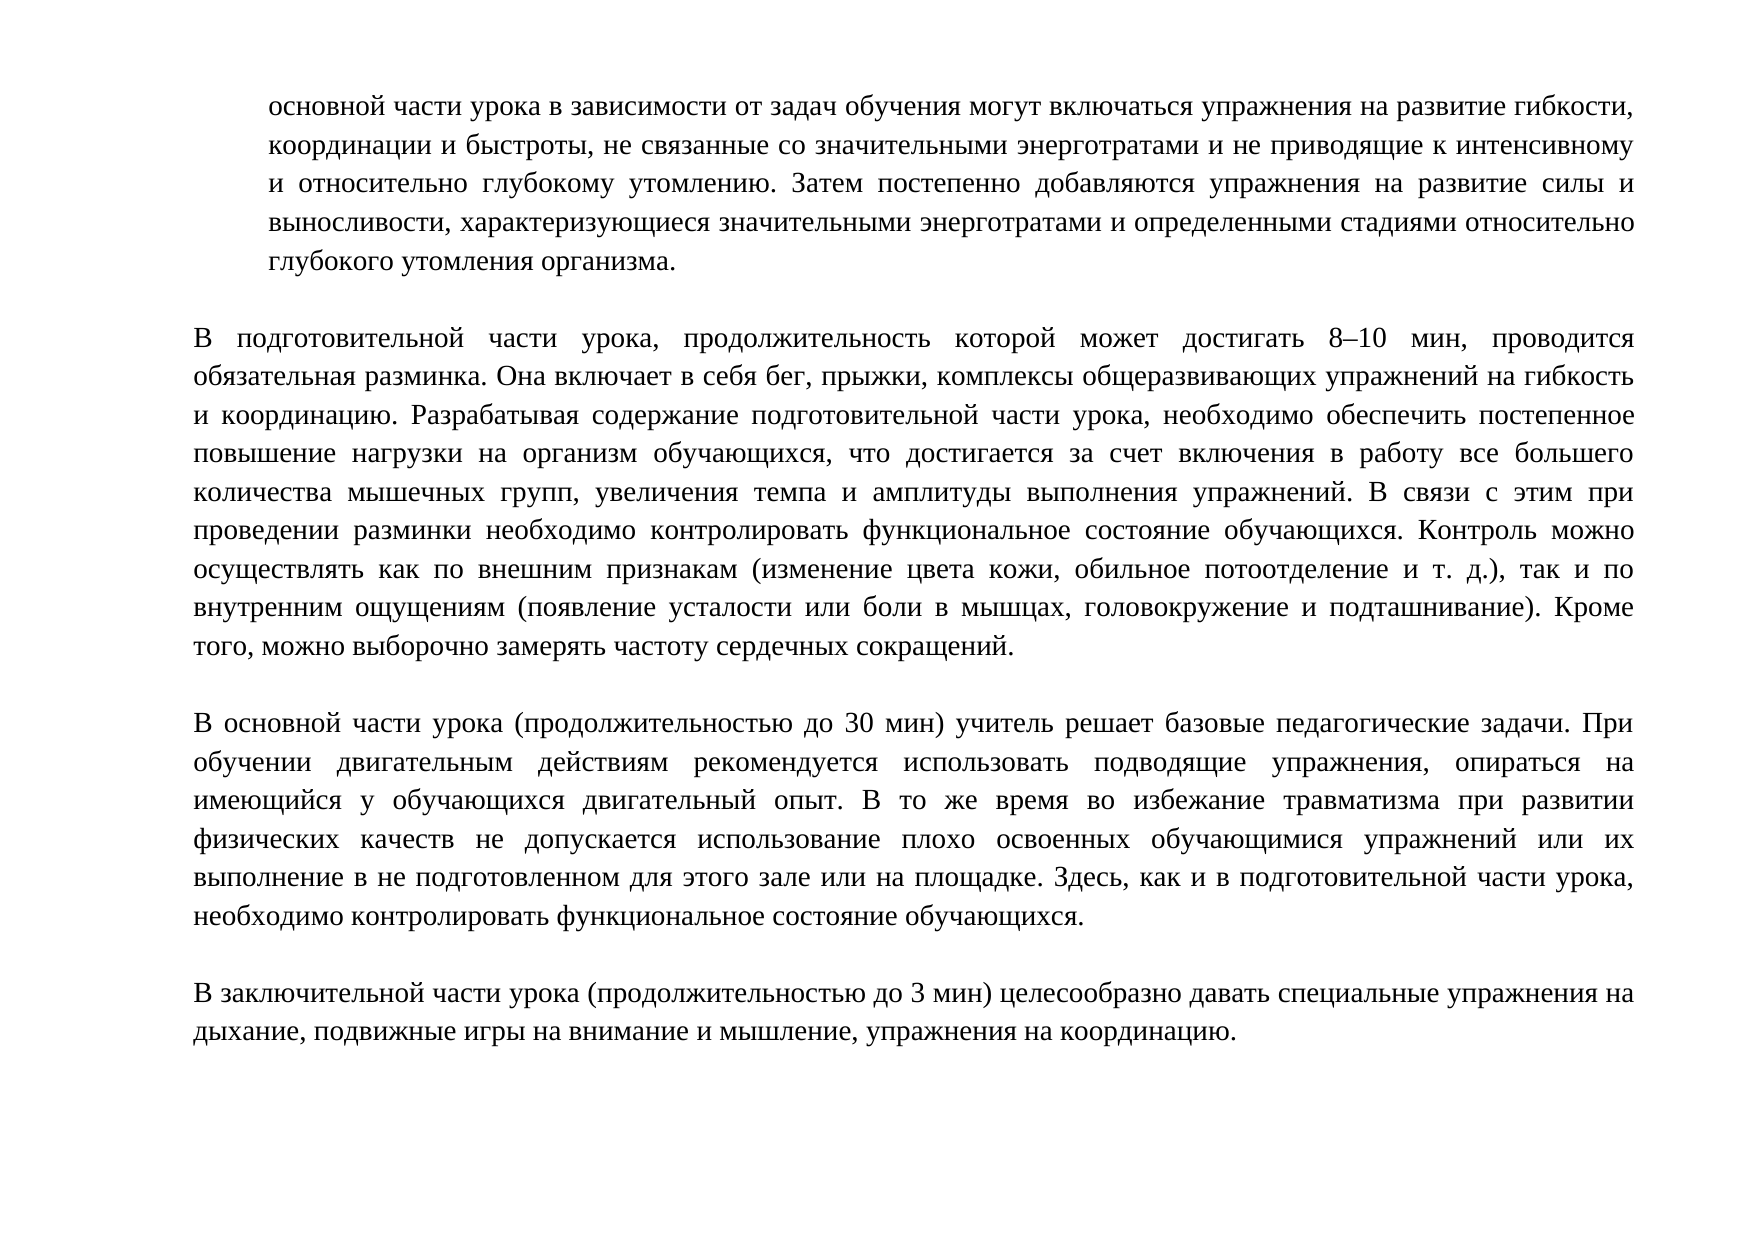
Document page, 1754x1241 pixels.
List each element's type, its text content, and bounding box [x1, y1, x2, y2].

text В заключительной части урока (продолжительностью до 3 мин) целесообразно давать специальные упражнения на дыхание, подвижные игры на внимание и мышление, упражнения на координацию. [193, 975, 1636, 1047]
text В подготовительной части урока, продолжительность которой может достигать 8–10 мин, проводится обязательная разминка. Она включает в себя бег, прыжки, комплексы общеразвивающих упражнений на гибкость и координацию. Разрабатывая содержание подготовительной части урока, необходимо обеспечить постепенное повышение нагрузки на организм обучающихся, что достигается за счет включения в работу все большего количества мышечных групп, увеличения темпа и амплитуды выполнения упражнений. В связи с этим при проведении разминки необходимо контролировать функциональное состояние обучающихся. Контроль можно осуществлять как по внешним признакам (изменение цвета кожи, обильное потоотделение и т. д.), так и по внутренним ощущениям (появление усталости или боли в мышцах, головокружение и подташнивание). Кроме того, можно выборочно замерять частоту сердечных сокращений. [193, 320, 1636, 662]
text В основной части урока (продолжительностью до 30 мин) учитель решает базовые педагогические задачи. При обучении двигательным действиям рекомендуется использовать подводящие упражнения, опираться на имеющийся у обучающихся двигательный опыт. В то же время во избежание травматизма при развитии физических качеств не допускается использование плохо освоенных обучающимися упражнений или их выполнение в не подготовленном для этого зале или на площадке. Здесь, как и в подготовительной части урока, необходимо контролировать функциональное состояние обучающихся. [193, 705, 1636, 931]
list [231, 88, 1636, 276]
